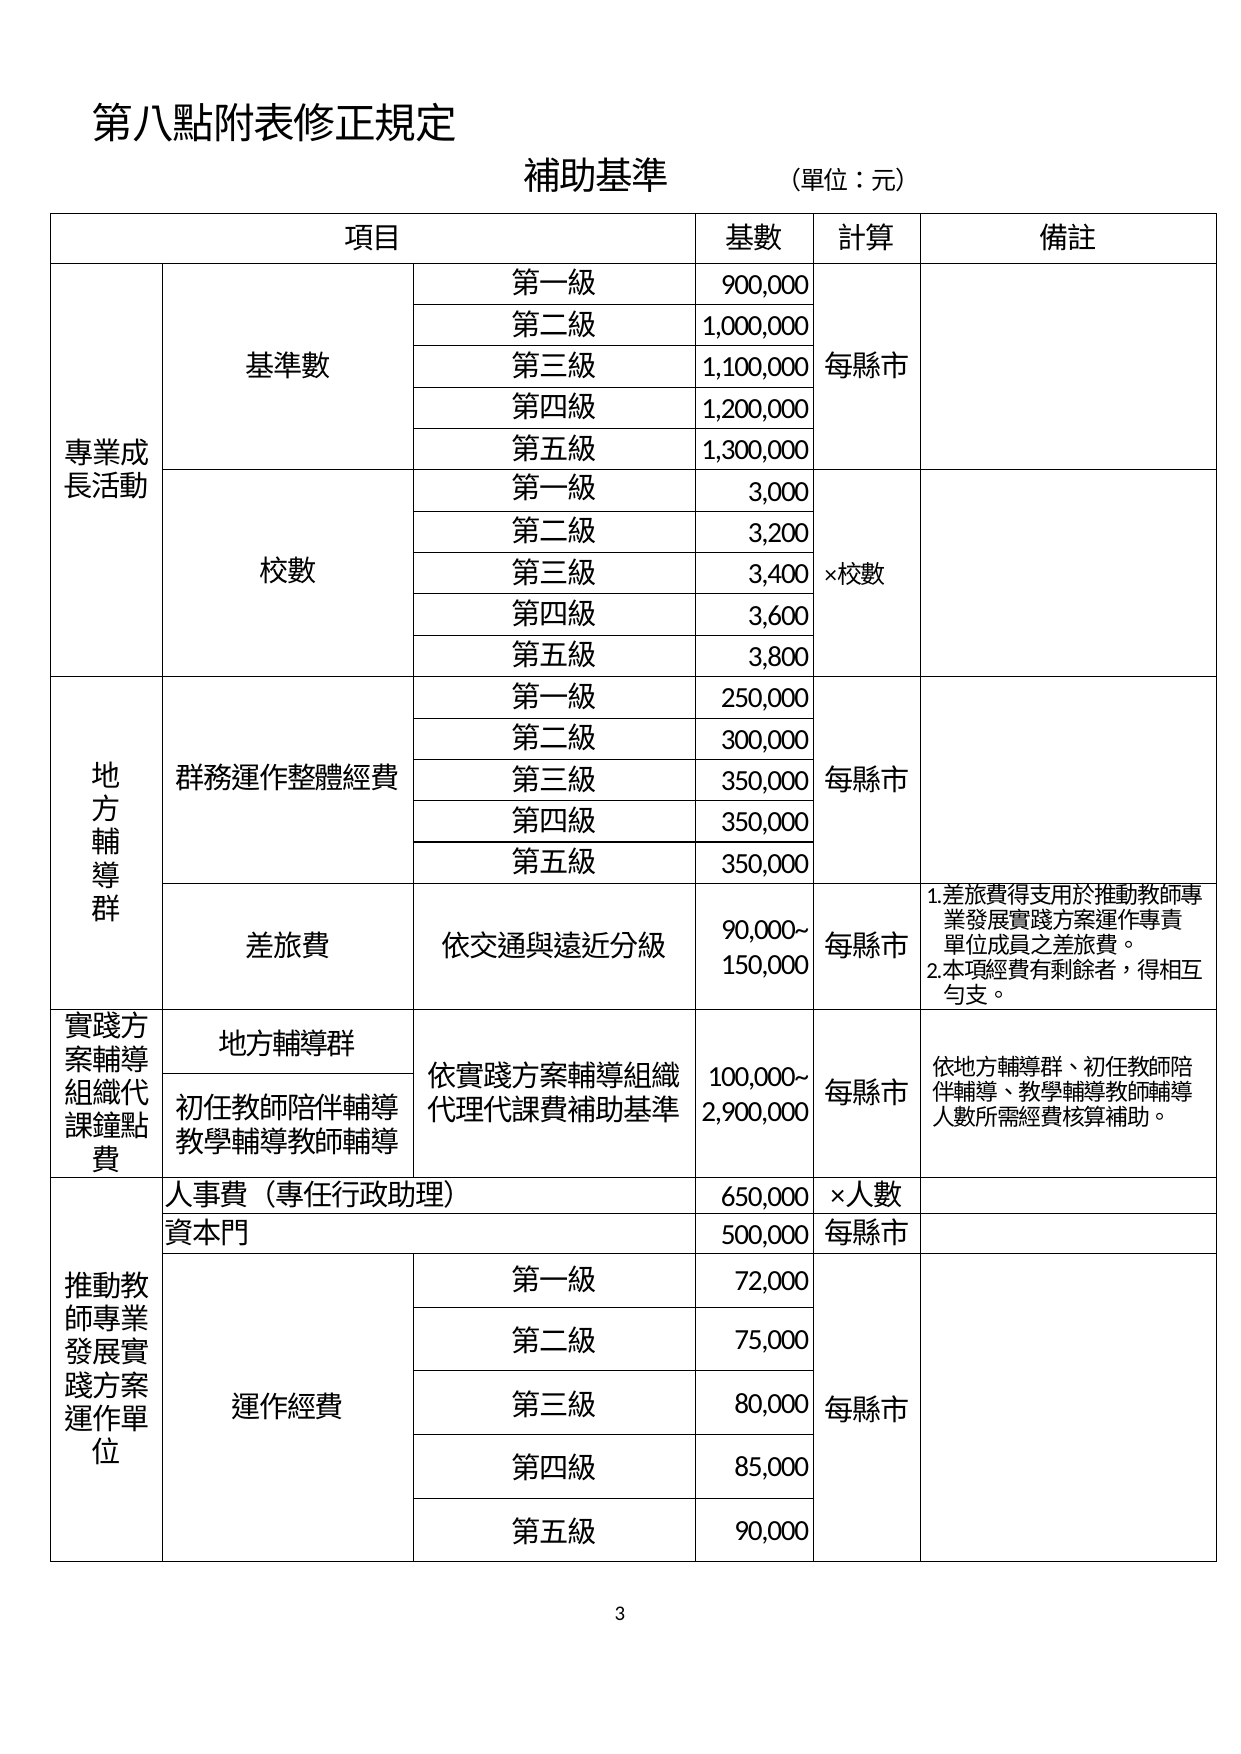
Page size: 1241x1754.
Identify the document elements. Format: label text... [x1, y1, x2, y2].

table_cell ×校數 [814, 470, 920, 676]
table_cell 900,000 [696, 264, 813, 304]
table_cell 初任教師陪伴輔導 教學輔導教師輔導 [163, 1074, 413, 1177]
table_cell 第三級 [414, 760, 695, 800]
table_header 基數 [696, 214, 813, 262]
table_cell 第三級 [414, 553, 695, 593]
table_cell [921, 264, 1216, 469]
table_cell 依交通與遠近分級 [414, 884, 695, 1009]
table_cell 第五級 [414, 843, 695, 883]
table_cell [921, 470, 1216, 676]
table_cell 第一級 [414, 264, 695, 304]
table_cell 80,000 [696, 1371, 813, 1434]
table_cell 差旅費 [163, 884, 413, 1009]
table_cell 350,000 [696, 801, 813, 841]
table_cell 群務運作整體經費 [163, 677, 413, 883]
table_cell 250,000 [696, 677, 813, 717]
table_cell 第五級 [414, 636, 695, 676]
table_cell 1,100,000 [696, 346, 813, 387]
table_header 計算 [814, 214, 920, 262]
table_cell 第三級 [414, 346, 695, 387]
table_cell 1,200,000 [696, 388, 813, 428]
table_cell 650,000 [696, 1178, 813, 1213]
table_cell [921, 1254, 1216, 1561]
table_cell 第五級 [414, 1499, 695, 1561]
table_cell 500,000 [696, 1214, 813, 1253]
table_cell 第四級 [414, 801, 695, 841]
table_cell 3,200 [696, 512, 813, 552]
table_cell 300,000 [696, 719, 813, 759]
table_cell 依實踐方案輔導組織 代理代課費補助基準 [414, 1010, 695, 1177]
table_cell 人事費（專任行政助理） [163, 1178, 695, 1213]
table_header 備註 [921, 214, 1216, 262]
table_cell 3,600 [696, 594, 813, 635]
table_cell 每縣市 [814, 1010, 920, 1177]
table_cell [921, 677, 1216, 883]
table_cell [921, 1214, 1216, 1253]
table_cell 第三級 [414, 1371, 695, 1434]
table_cell 100,000~ 2,900,000 [696, 1010, 813, 1177]
table_cell 3,000 [696, 470, 813, 511]
table_cell 第四級 [414, 594, 695, 635]
table_cell 第二級 [414, 1308, 695, 1370]
table_cell 資本門 [163, 1214, 695, 1253]
table_cell 每縣市 [814, 264, 920, 469]
table_cell 運作經費 [163, 1254, 413, 1561]
table_cell 90,000~ 150,000 [696, 884, 813, 1009]
table_cell 350,000 [696, 843, 813, 883]
table_cell 每縣市 [814, 677, 920, 883]
table_cell 第一級 [414, 470, 695, 511]
table_cell [921, 1178, 1216, 1213]
table_cell 第四級 [414, 388, 695, 428]
table_cell 差旅費得支用於推動教師專業發展實踐方案運作專責單位成員之差旅費。 本項經費有剩餘者，得相互勻支。 [921, 884, 1216, 1009]
table_cell 依地方輔導群、初任教師陪伴輔導、教學輔導教師輔導人數所需經費核算補助。 [921, 1010, 1216, 1177]
table_cell 1,000,000 [696, 305, 813, 345]
table_cell 75,000 [696, 1308, 813, 1370]
table_cell 第四級 [414, 1435, 695, 1497]
table_cell 專業成長活動 [51, 264, 162, 676]
table_cell 第二級 [414, 305, 695, 345]
table_cell 實踐方案輔導組織代課鐘點費 [51, 1010, 162, 1177]
table_cell 3,400 [696, 553, 813, 593]
table_cell 推動教師專業發展實踐方案運作單位 [51, 1178, 162, 1561]
table_cell 1,300,000 [696, 429, 813, 469]
table_cell 每縣市 [814, 884, 920, 1009]
table_cell 72,000 [696, 1254, 813, 1307]
table_cell 校數 [163, 470, 413, 676]
table_cell 地 方 輔 導 群 [51, 677, 162, 1009]
table_cell ×人數 [814, 1178, 920, 1213]
table_cell 每縣市 [814, 1214, 920, 1253]
table_cell 第二級 [414, 512, 695, 552]
table_cell 第一級 [414, 1254, 695, 1307]
table_cell 90,000 [696, 1499, 813, 1561]
table_cell 第一級 [414, 677, 695, 717]
table_cell 地方輔導群 [163, 1010, 413, 1073]
table_cell 85,000 [696, 1435, 813, 1497]
table_cell 第五級 [414, 429, 695, 469]
table_cell 3,800 [696, 636, 813, 676]
table_cell 第二級 [414, 719, 695, 759]
table_header 項目 [51, 214, 695, 262]
table_cell 每縣市 [814, 1254, 920, 1561]
table_cell 350,000 [696, 760, 813, 800]
table_cell 基準數 [163, 264, 413, 469]
